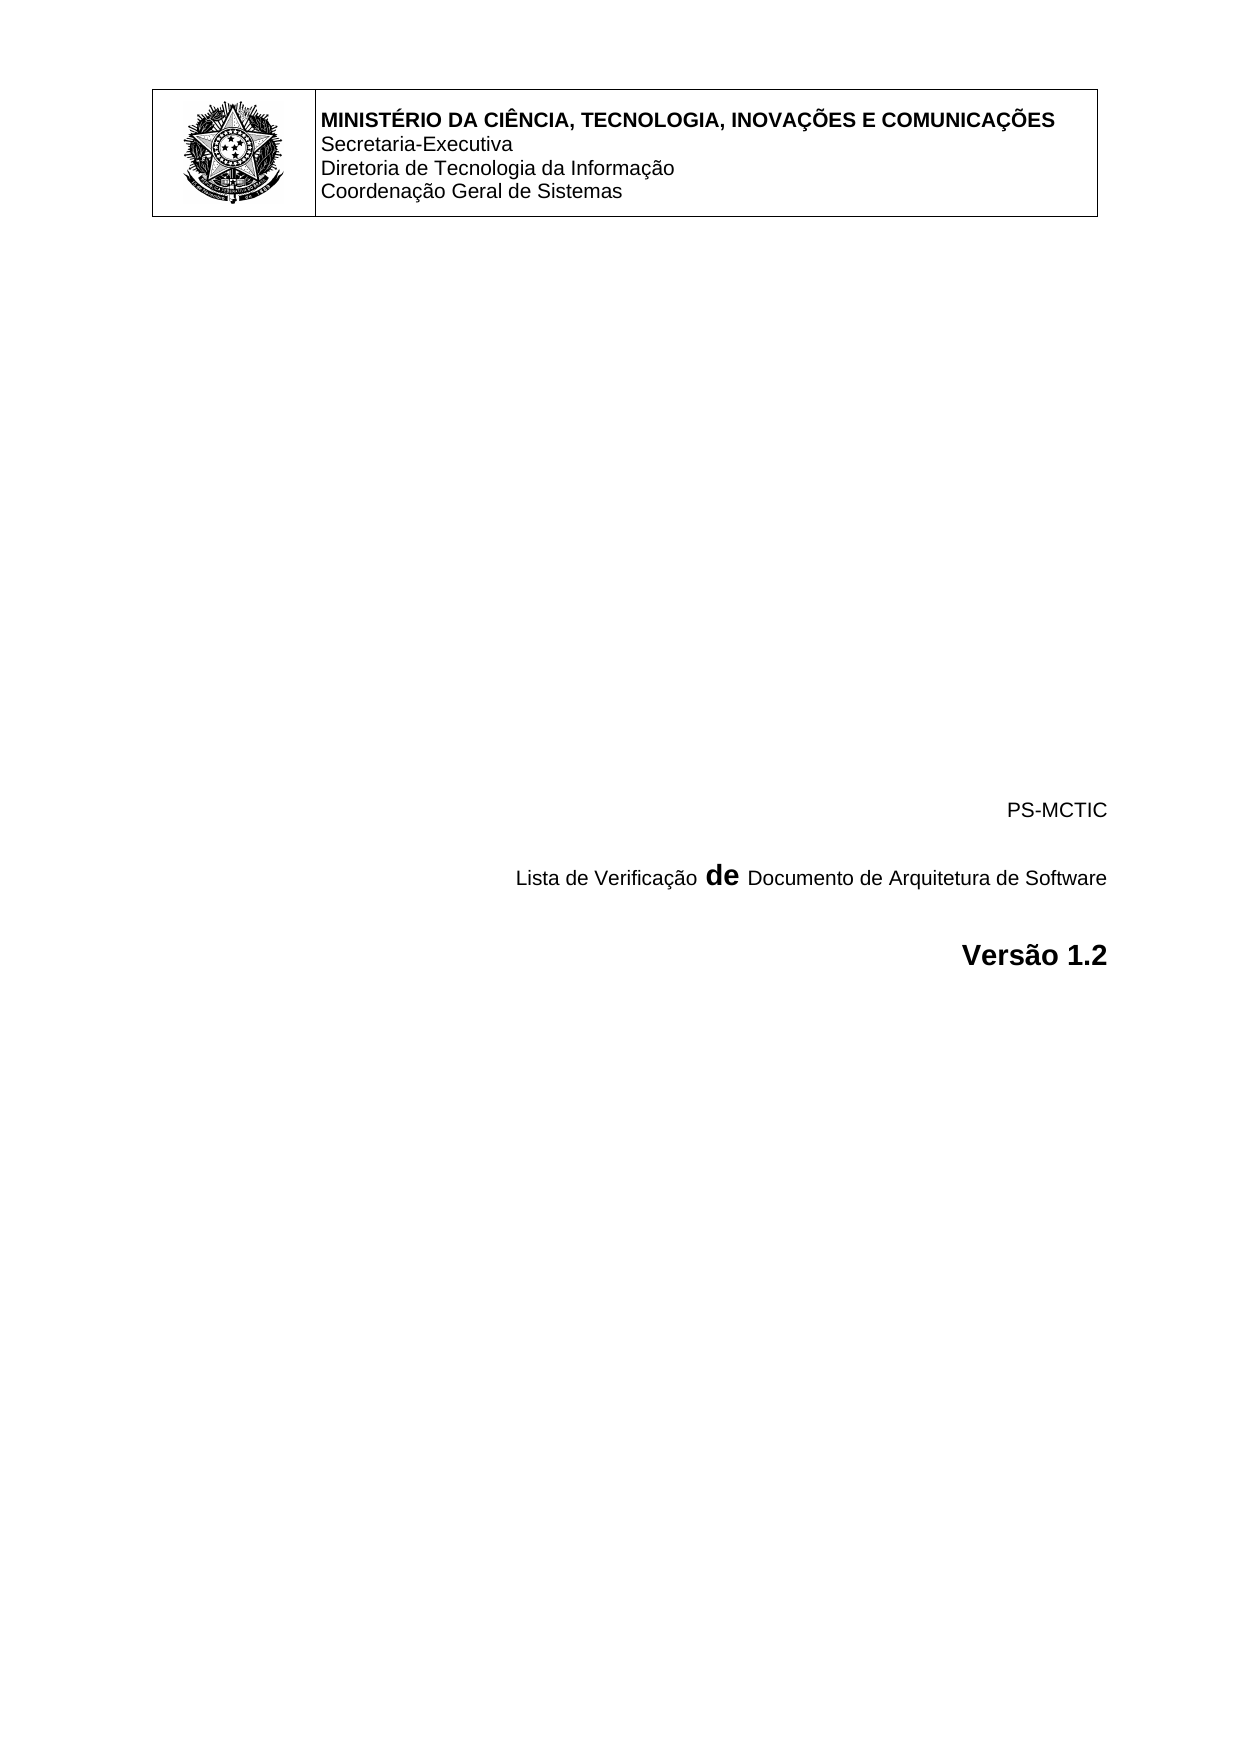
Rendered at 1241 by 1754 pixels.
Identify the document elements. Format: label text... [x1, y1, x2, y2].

picture [183, 101, 284, 204]
text de [148, 858, 1107, 892]
text Versão 1.2 [148, 938, 1107, 971]
